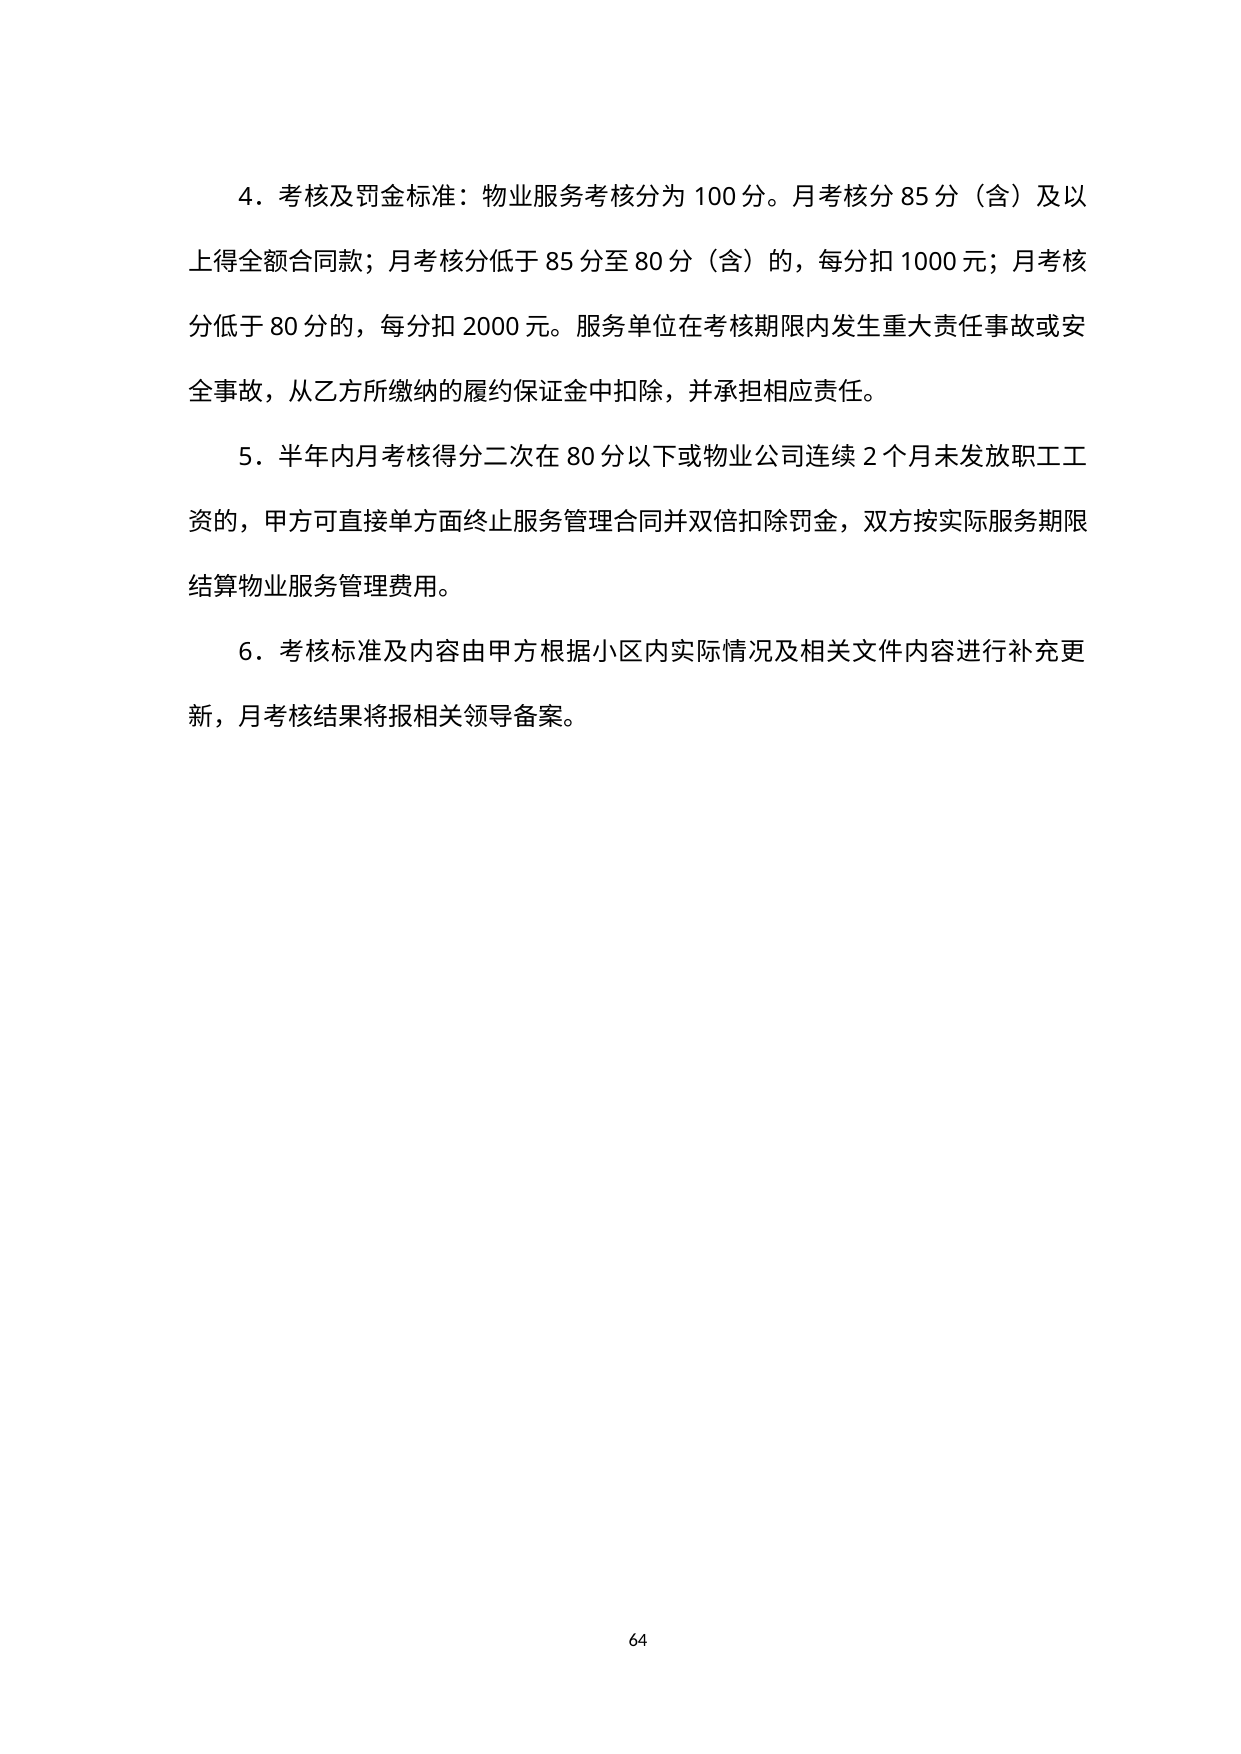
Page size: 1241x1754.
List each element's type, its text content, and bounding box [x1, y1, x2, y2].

text 5．半年内月考核得分二次在80分以下或物业公司连续2个月未发放职工工资的，甲方可直接单方面终止服务管理合同并双倍扣除罚金，双方按实际服务期限结算物业服务管理费用。 [188, 422, 1088, 617]
text 6．考核标准及内容由甲方根据小区内实际情况及相关文件内容进行补充更新，月考核结果将报相关领导备案。 [188, 617, 1088, 747]
text 4．考核及罚金标准：物业服务考核分为100分。月考核分85分（含）及以上得全额合同款；月考核分低于85分至80分（含）的，每分扣1000元；月考核分低于80分的，每分扣2000元。服务单位在考核期限内发生重大责任事故或安全事故，从乙方所缴纳的履约保证金中扣除，并承担相应责任。 [188, 162, 1088, 422]
